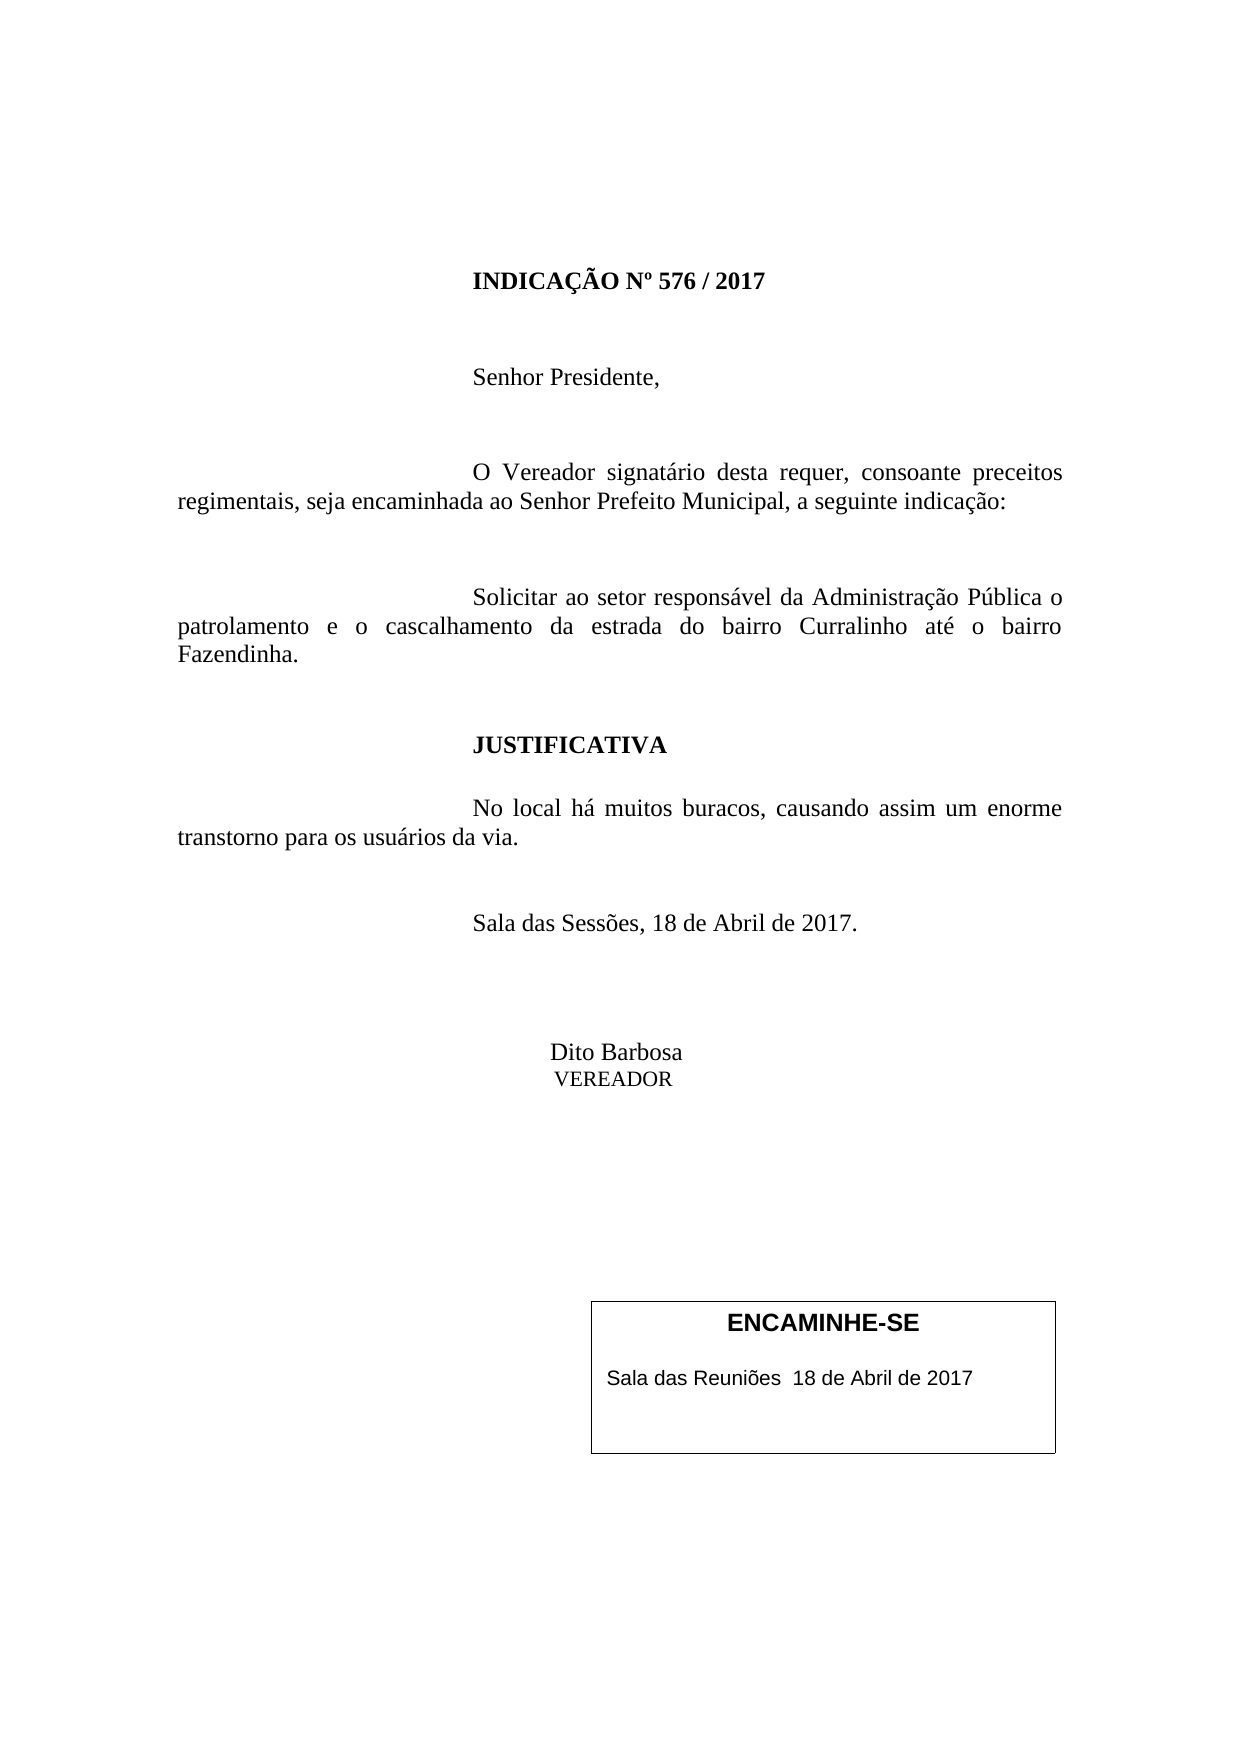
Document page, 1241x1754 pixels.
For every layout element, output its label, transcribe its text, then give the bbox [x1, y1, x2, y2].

table_cell VEREADOR [170, 1066, 1056, 1095]
text Solicitar ao setor responsável da Administração Pública o patrolamento e o cascalhamento da estrada do bairro Curralinho até o bairro Fazendinha. [177, 582, 1063, 668]
text O Vereador signatário desta requer, consoante preceitos regimentais, seja encaminhada ao Senhor Prefeito Municipal, a seguinte indicação: [177, 457, 1063, 515]
text No local há muitos buracos, causando assim um enorme transtorno para os usuários da via. [177, 793, 1063, 850]
text INDICAÇÃO Nº 576 / 2017 [472, 266, 1063, 294]
text Senhor Presidente, [472, 362, 1063, 390]
text Sala das Sessões, 18 de Abril de 2017. [472, 908, 1063, 937]
table_header Dito Barbosa [170, 1037, 1056, 1066]
text JUSTIFICATIVA [177, 731, 1004, 759]
